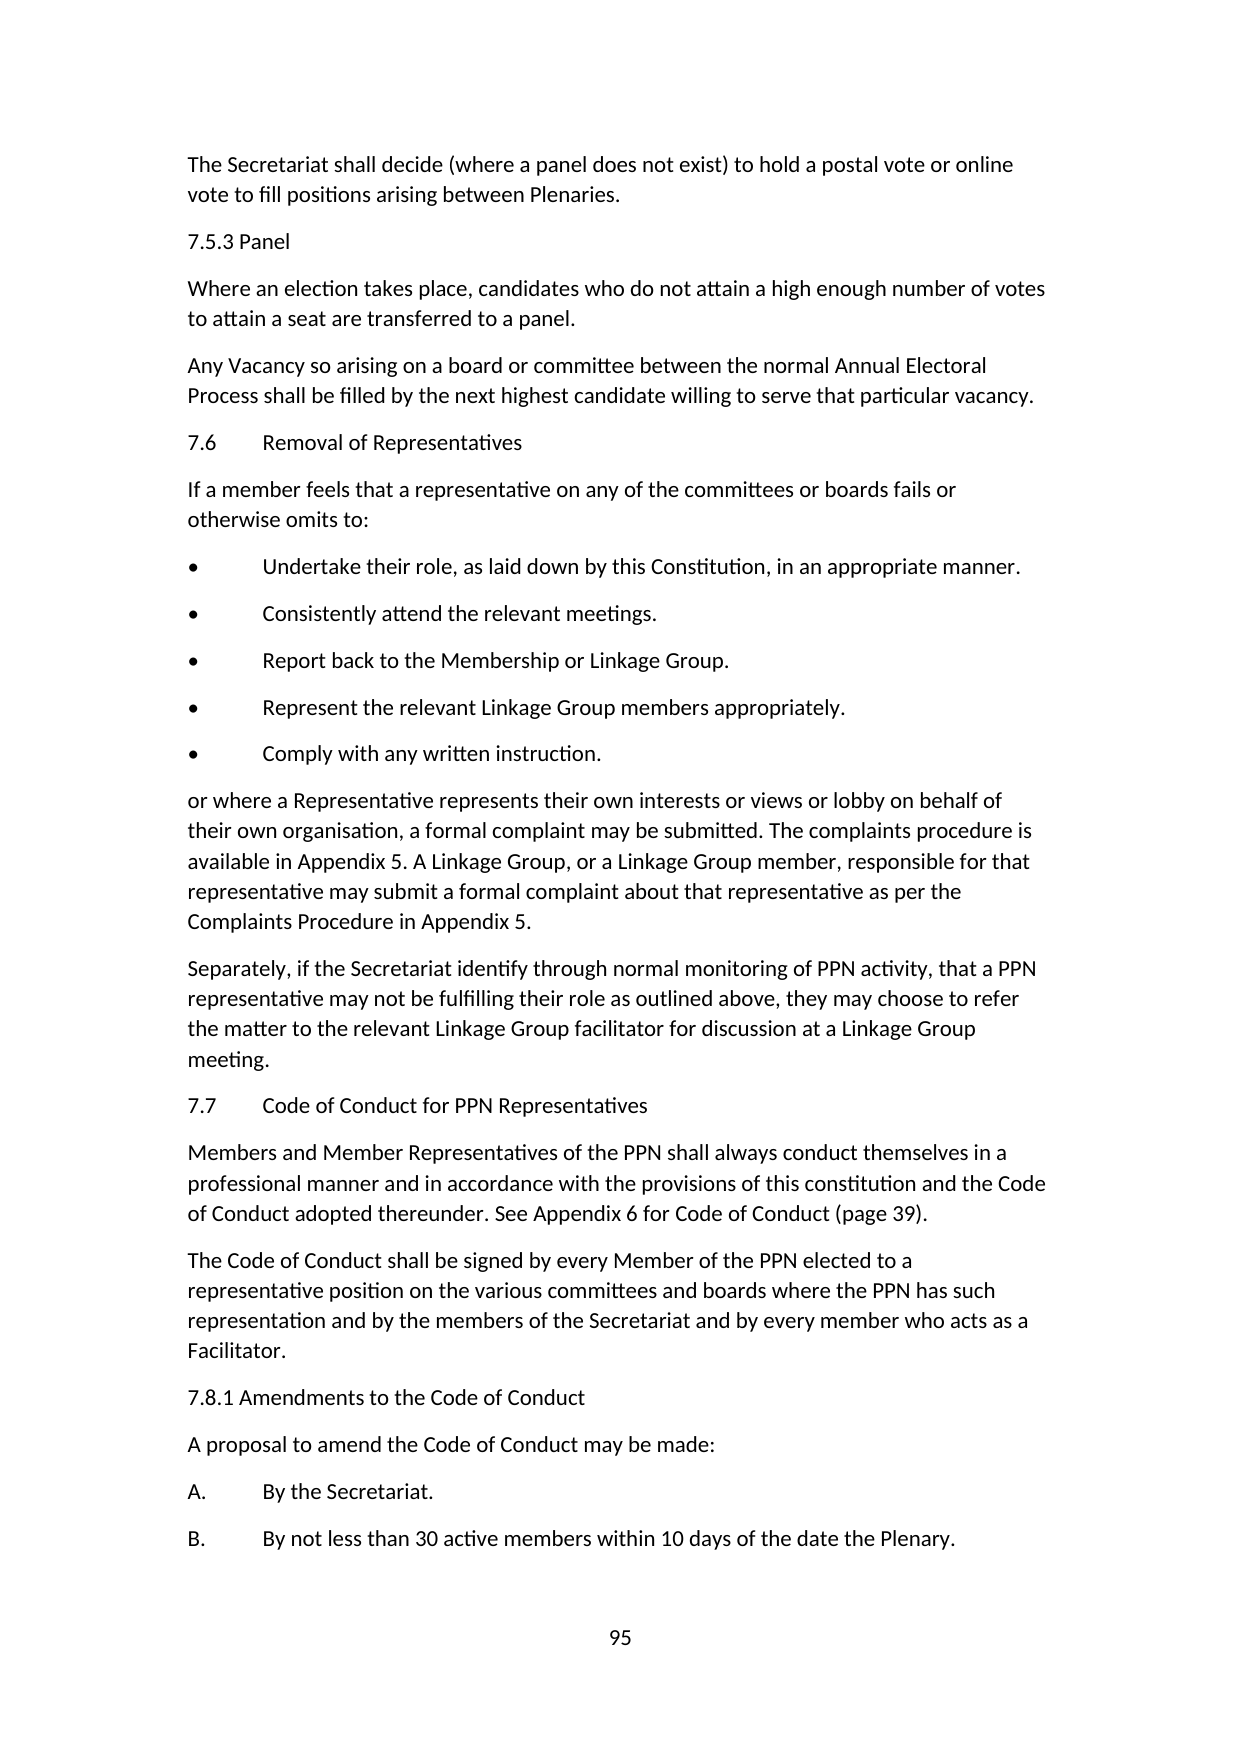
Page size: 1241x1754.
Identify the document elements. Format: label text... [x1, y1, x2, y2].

text 7.6 Removal of Representatives [187, 428, 1053, 456]
text The Secretariat shall decide (where a panel does not exist) to hold a postal vote or online vote to fill positions arising between Plenaries. [187, 150, 1053, 208]
text The Code of Conduct shall be signed by every Member of the PPN elected to a representative position on the various committees and boards where the PPN has such representation and by the members of the Secretariat and by every member who acts as a Facilitator. [187, 1246, 1053, 1364]
text Separately, if the Secretariat identify through normal monitoring of PPN activity, that a PPN representative may not be fulfilling their role as outlined above, they may choose to refer the matter to the relevant Linkage Group facilitator for discussion at a Linkage Group meeting. [187, 954, 1053, 1073]
text • Consistently attend the relevant meetings. [187, 599, 1053, 627]
text • Comply with any written instruction. [187, 739, 1053, 768]
text A proposal to amend the Code of Conduct may be made: [187, 1430, 1053, 1458]
text Where an election takes place, candidates who do not attain a high enough number of votes to attain a seat are transferred to a panel. [187, 274, 1053, 332]
text or where a Representative represents their own interests or views or lobby on behalf of their own organisation, a formal complaint may be submitted. The complaints procedure is available in Appendix 5. A Linkage Group, or a Linkage Group member, responsible for that representative may submit a formal complaint about that representative as per the Complaints Procedure in Appendix 5. [187, 786, 1053, 935]
text 7.7 Code of Conduct for PPN Representatives [187, 1092, 1053, 1120]
text 7.5.3 Panel [187, 227, 1053, 255]
text • Report back to the Membership or Linkage Group. [187, 646, 1053, 674]
text 7.8.1 Amendments to the Code of Conduct [187, 1383, 1053, 1411]
text If a member feels that a representative on any of the committees or boards fails or otherwise omits to: [187, 475, 1053, 533]
text B. By not less than 30 active members within 10 days of the date the Plenary. [187, 1524, 1053, 1552]
text • Represent the relevant Linkage Group members appropriately. [187, 693, 1053, 721]
text A. By the Secretariat. [187, 1477, 1053, 1505]
text • Undertake their role, as laid down by this Constitution, in an appropriate manner. [187, 552, 1053, 580]
text Members and Member Representatives of the PPN shall always conduct themselves in a professional manner and in accordance with the provisions of this constitution and the Code of Conduct adopted thereunder. See Appendix 6 for Code of Conduct (page 39). [187, 1138, 1053, 1227]
text Any Vacancy so arising on a board or committee between the normal Annual Electoral Process shall be filled by the next highest candidate willing to serve that particular vacancy. [187, 351, 1053, 409]
